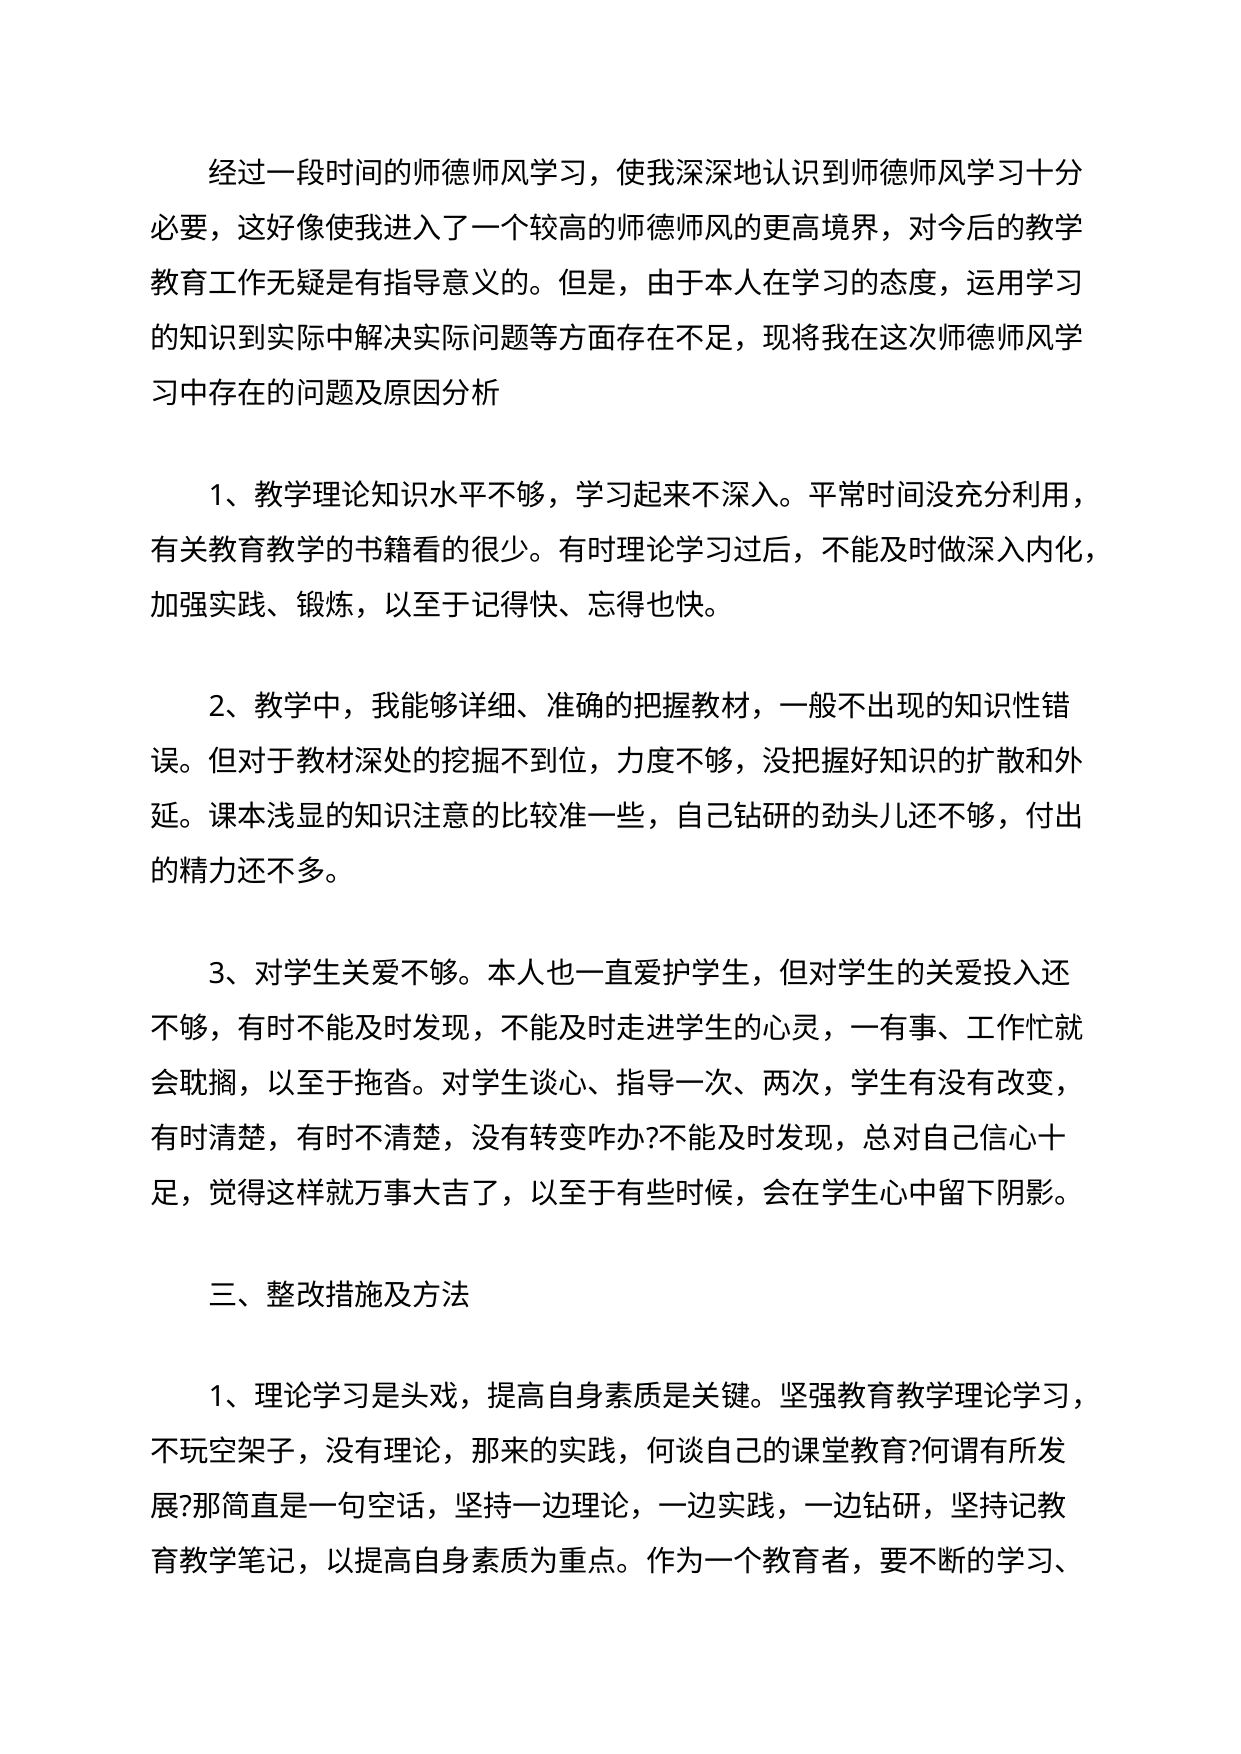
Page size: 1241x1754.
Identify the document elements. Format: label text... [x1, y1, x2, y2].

text 经过一段时间的师德师风学习，使我深深地认识到师德师风学习十分必要，这好像使我进入了一个较高的师德师风的更高境界，对今后的教学教育工作无疑是有指导意义的。但是，由于本人在学习的态度，运用学习的知识到实际中解决实际问题等方面存在不足，现将我在这次师德师风学习中存在的问题及原因分析 [150, 150, 1090, 412]
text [150, 1373, 1090, 1580]
text 2、教学中，我能够详细、准确的把握教材，一般不出现的知识性错误。但对于教材深处的挖掘不到位，力度不够，没把握好知识的扩散和外延。课本浅显的知识注意的比较准一些，自己钻研的劲头儿还不够，付出的精力还不多。 [150, 683, 1090, 890]
text 三、整改措施及方法 [150, 1271, 1090, 1313]
text 1、教学理论知识水平不够，学习起来不深入。平常时间没充分利用，有关教育教学的书籍看的很少。有时理论学习过后，不能及时做深入内化，加强实践、锻炼，以至于记得快、忘得也快。 [150, 471, 1090, 623]
text 3、对学生关爱不够。本人也一直爱护学生，但对学生的关爱投入还不够，有时不能及时发现，不能及时走进学生的心灵，一有事、工作忙就会耽搁，以至于拖沓。对学生谈心、指导一次、两次，学生有没有改变，有时清楚，有时不清楚，没有转变咋办?不能及时发现，总对自己信心十足，觉得这样就万事大吉了，以至于有些时候，会在学生心中留下阴影。 [150, 949, 1090, 1212]
